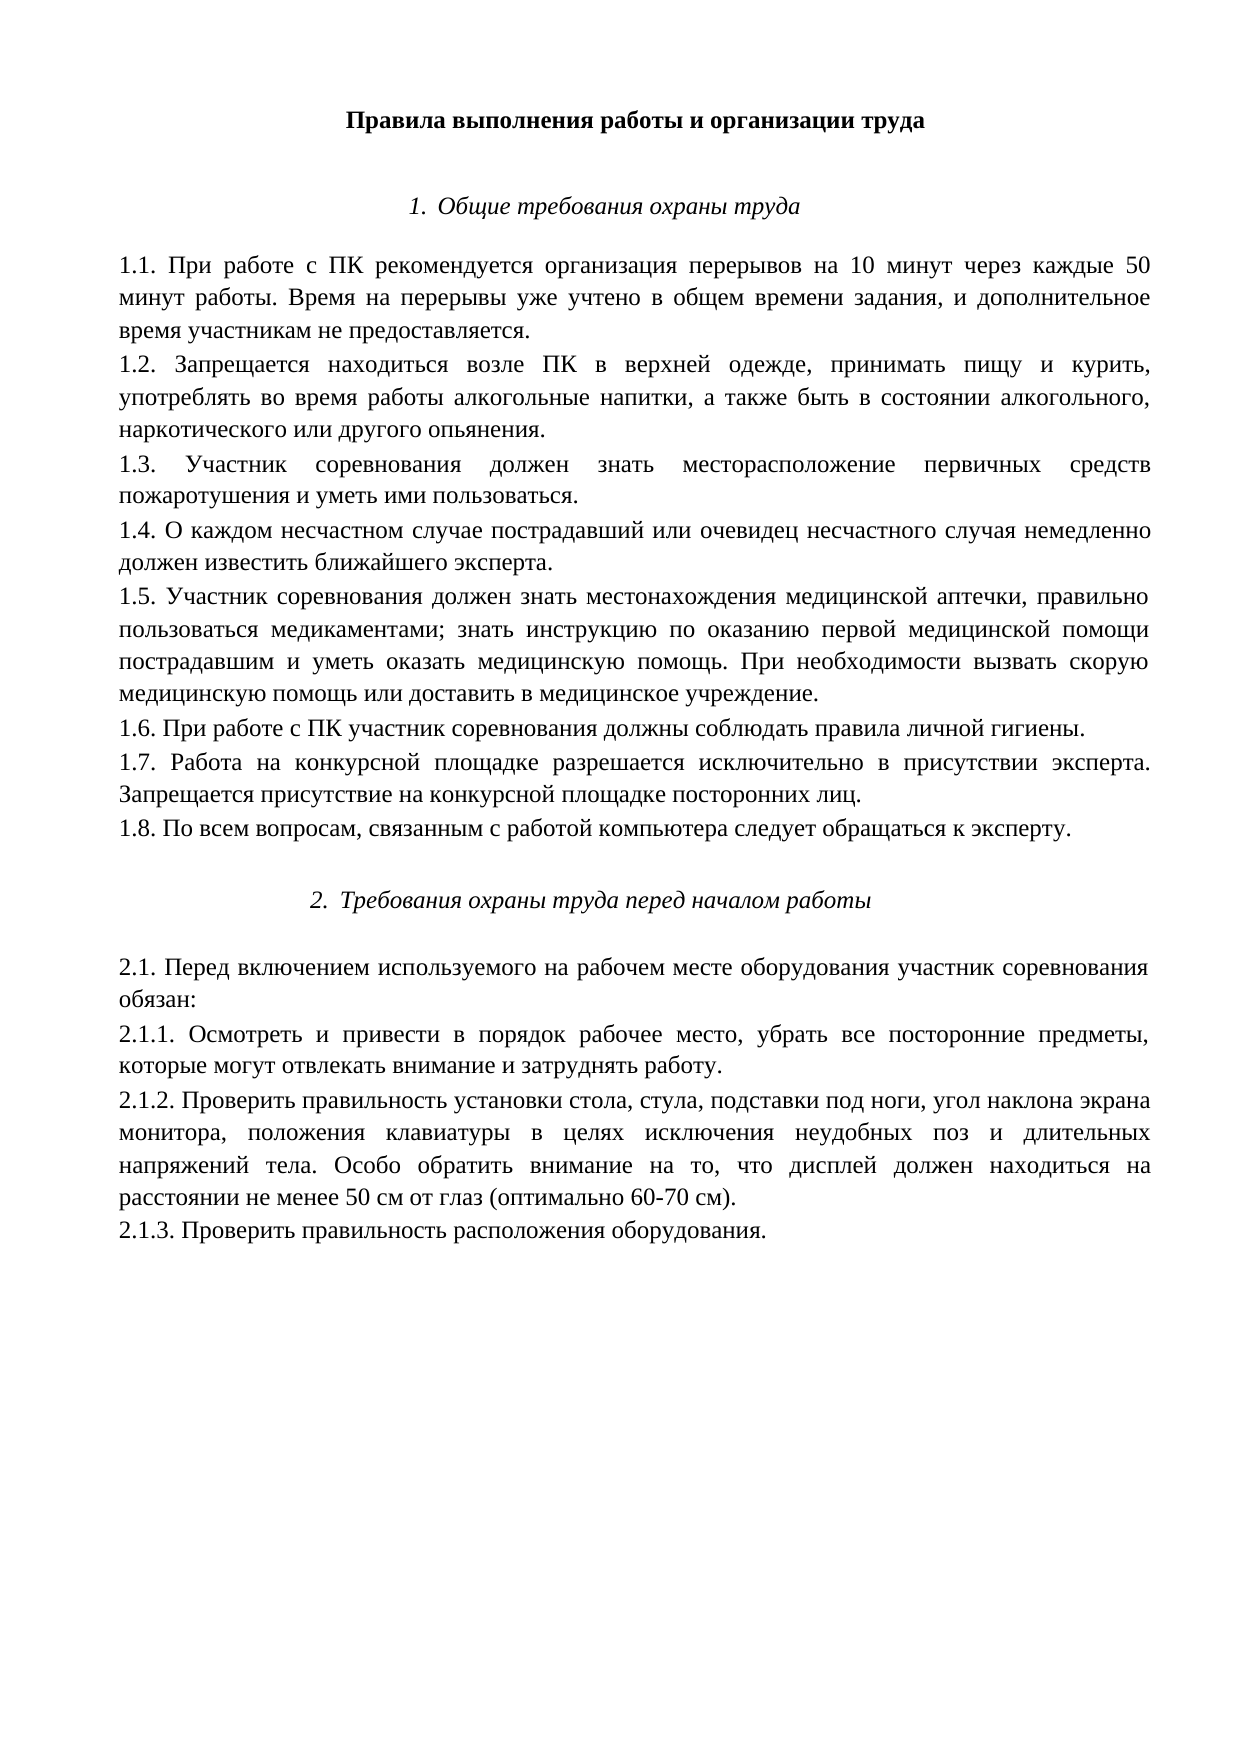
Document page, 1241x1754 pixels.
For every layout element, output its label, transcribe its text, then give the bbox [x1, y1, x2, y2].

list Общие требования охраны труда [408, 191, 1152, 220]
text 1.5. Участник соревнования должен знать местонахождения медицинской аптечки, правильно пользоваться медикаментами; знать инструкцию по оказанию первой медицинской помощи пострадавшим и уметь оказать медицинскую помощь. При необходимости вызвать скорую медицинскую помощь или доставить в медицинское учреждение. [119, 581, 1150, 707]
list Требования охраны труда перед началом работы [310, 885, 1152, 914]
text 1.4. О каждом несчастном случае пострадавший или очевидец несчастного случая немедленно должен известить ближайшего эксперта. [119, 515, 1152, 576]
text 1.7. Работа на конкурсной площадке разрешается исключительно в присутствии эксперта. Запрещается присутствие на конкурсной площадке посторонних лиц. [119, 747, 1152, 808]
text 1.2. Запрещается находиться возле ПК в верхней одежде, принимать пищу и курить, употреблять во время работы алкогольные напитки, а также быть в состоянии алкогольного, наркотического или другого опьянения. [119, 349, 1152, 443]
text 1.8. По всем вопросам, связанным с работой компьютера следует обращаться к эксперту. [119, 813, 1150, 842]
text 2.1.3. Проверить правильность расположения оборудования. [119, 1215, 1152, 1244]
text 2.1.2. Проверить правильность установки стола, стула, подставки под ноги, угол наклона экрана монитора, положения клавиатуры в целях исключения неудобных поз и длительных напряжений тела. Особо обратить внимание на то, что дисплей должен находиться на расстоянии не менее 50 см от глаз (оптимально 60-70 см). [119, 1085, 1152, 1211]
text 1.6. При работе с ПК участник соревнования должны соблюдать правила личной гигиены. [119, 713, 1150, 742]
text 1.1. При работе с ПК рекомендуется организация перерывов на 10 минут через каждые 50 минут работы. Время на перерывы уже учтено в общем времени задания, и дополнительное время участникам не предоставляется. [119, 250, 1152, 344]
text 2.1. Перед включением используемого на рабочем месте оборудования участник соревнования обязан: [119, 952, 1150, 1013]
text 2.1.1. Осмотреть и привести в порядок рабочее место, убрать все посторонние предметы, которые могут отвлекать внимание и затруднять работу. [119, 1019, 1150, 1079]
text 1.3. Участник соревнования должен знать месторасположение первичных средств пожаротушения и уметь ими пользоваться. [119, 449, 1152, 509]
text Правила выполнения работы и организации труда [119, 105, 1152, 134]
